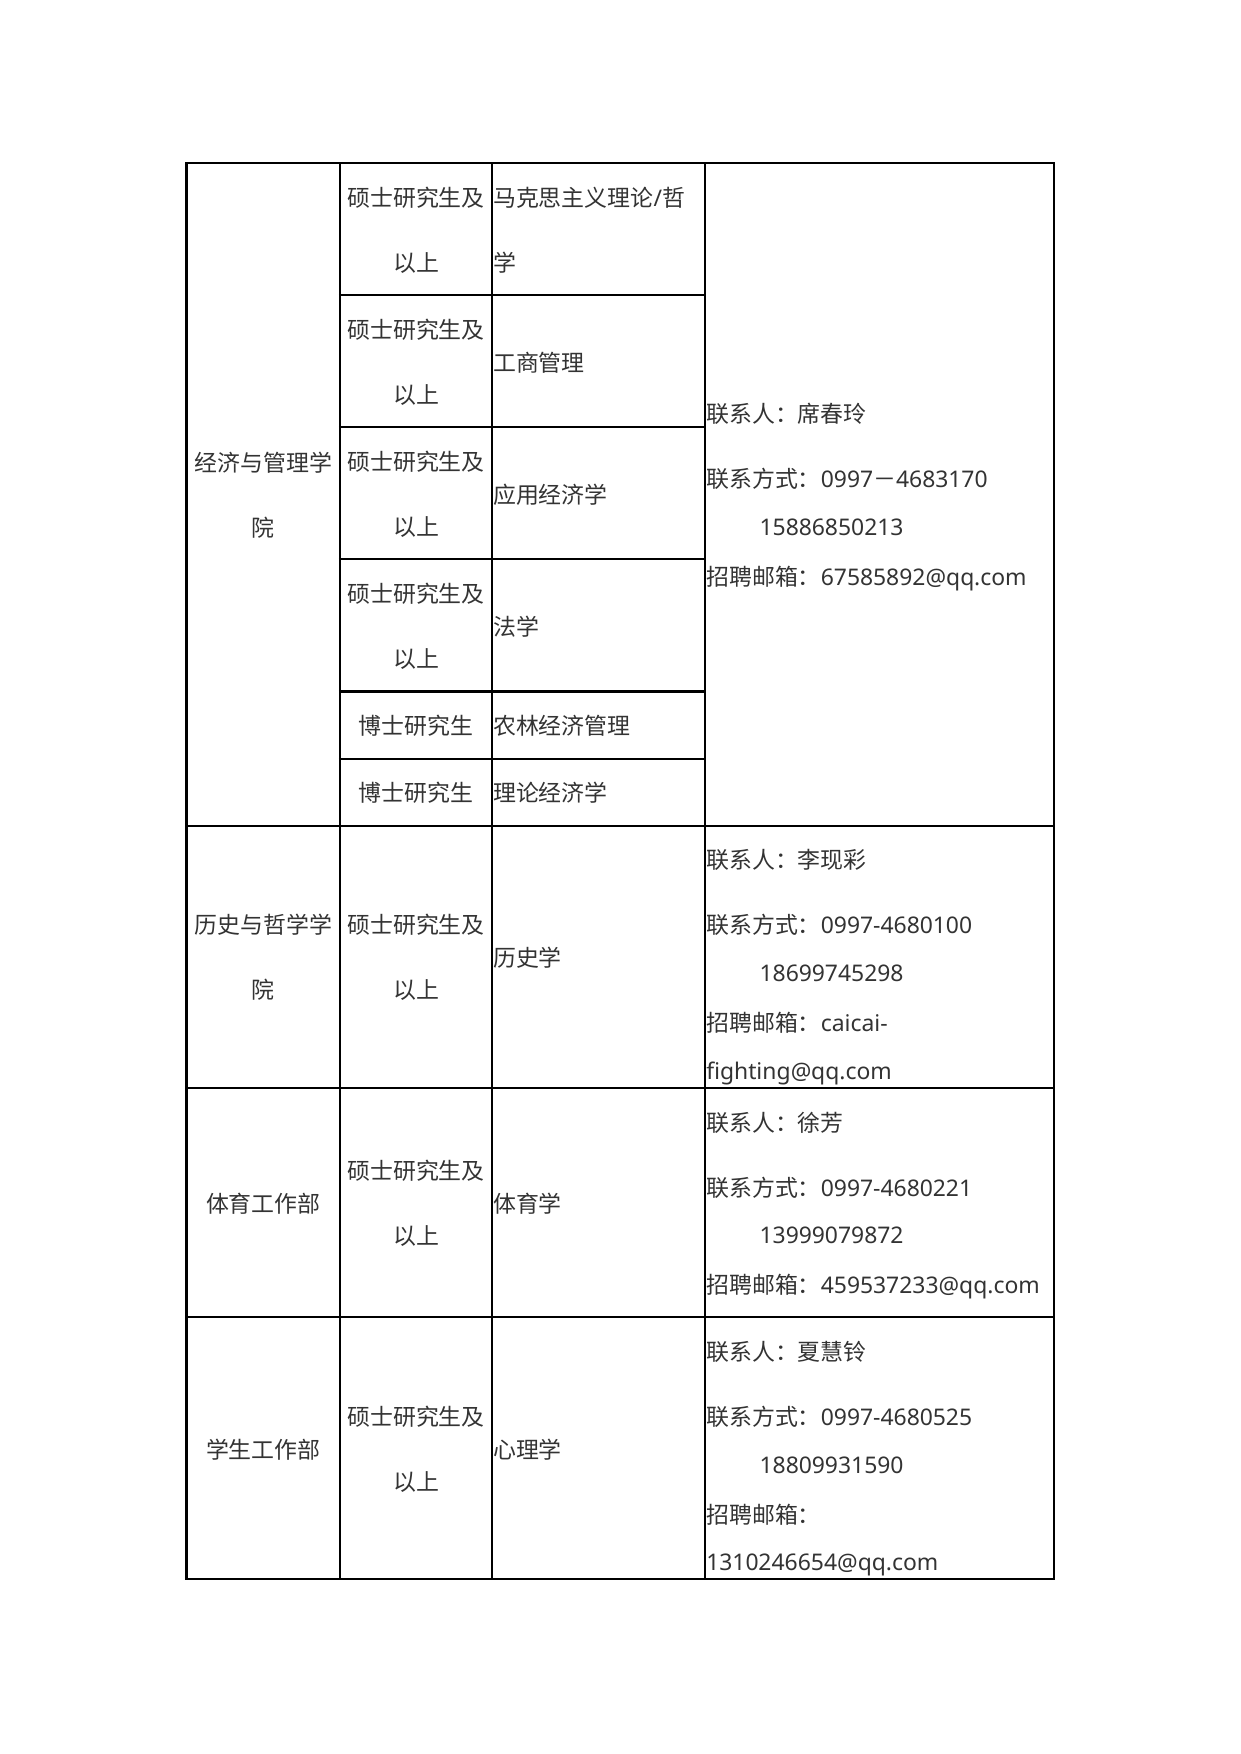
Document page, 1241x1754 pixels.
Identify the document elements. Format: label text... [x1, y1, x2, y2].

table_cell 心理学 [493, 1318, 704, 1578]
table_cell 体育学 [493, 1089, 704, 1316]
table_cell 硕士研究生及以上 [341, 1089, 491, 1316]
table_cell 应用经济学 [493, 428, 704, 558]
table_cell 硕士研究生及以上 [341, 560, 491, 690]
table_cell 硕士研究生及以上 [341, 827, 491, 1087]
table_cell 硕士研究生及以上 [341, 296, 491, 426]
table_cell 联系人：李现彩 联系方式：0997-4680100 18699745298 招聘邮箱：caicai-fighting@qq.com [706, 827, 1053, 1087]
table_cell 学生工作部 [188, 1318, 339, 1578]
table_cell 硕士研究生及以上 [341, 1318, 491, 1578]
table_cell 博士研究生 [341, 760, 491, 824]
table_cell 农林经济管理 [493, 693, 704, 757]
table_cell 法学 [493, 560, 704, 690]
table_cell 联系人：徐芳 联系方式：0997-4680221 13999079872 招聘邮箱：459537233@qq.com [706, 1089, 1053, 1316]
table_cell 博士研究生 [341, 693, 491, 757]
table_cell 硕士研究生及以上 [341, 428, 491, 558]
table_cell 联系人：夏慧铃 联系方式：0997-4680525 18809931590 招聘邮箱：1310246654@qq.com [706, 1318, 1053, 1578]
table_cell 联系人：席春玲 联系方式：0997－4683170 15886850213 招聘邮箱：67585892@qq.com [706, 164, 1053, 824]
table_cell 马克思主义理论/哲学 [493, 164, 704, 294]
table_cell 理论经济学 [493, 760, 704, 824]
table_cell 工商管理 [493, 296, 704, 426]
table_cell 体育工作部 [188, 1089, 339, 1316]
table_cell 历史与哲学学院 [188, 827, 339, 1087]
table_cell 历史学 [493, 827, 704, 1087]
table_cell 经济与管理学院 [188, 164, 339, 824]
table_cell 硕士研究生及以上 [341, 164, 491, 294]
